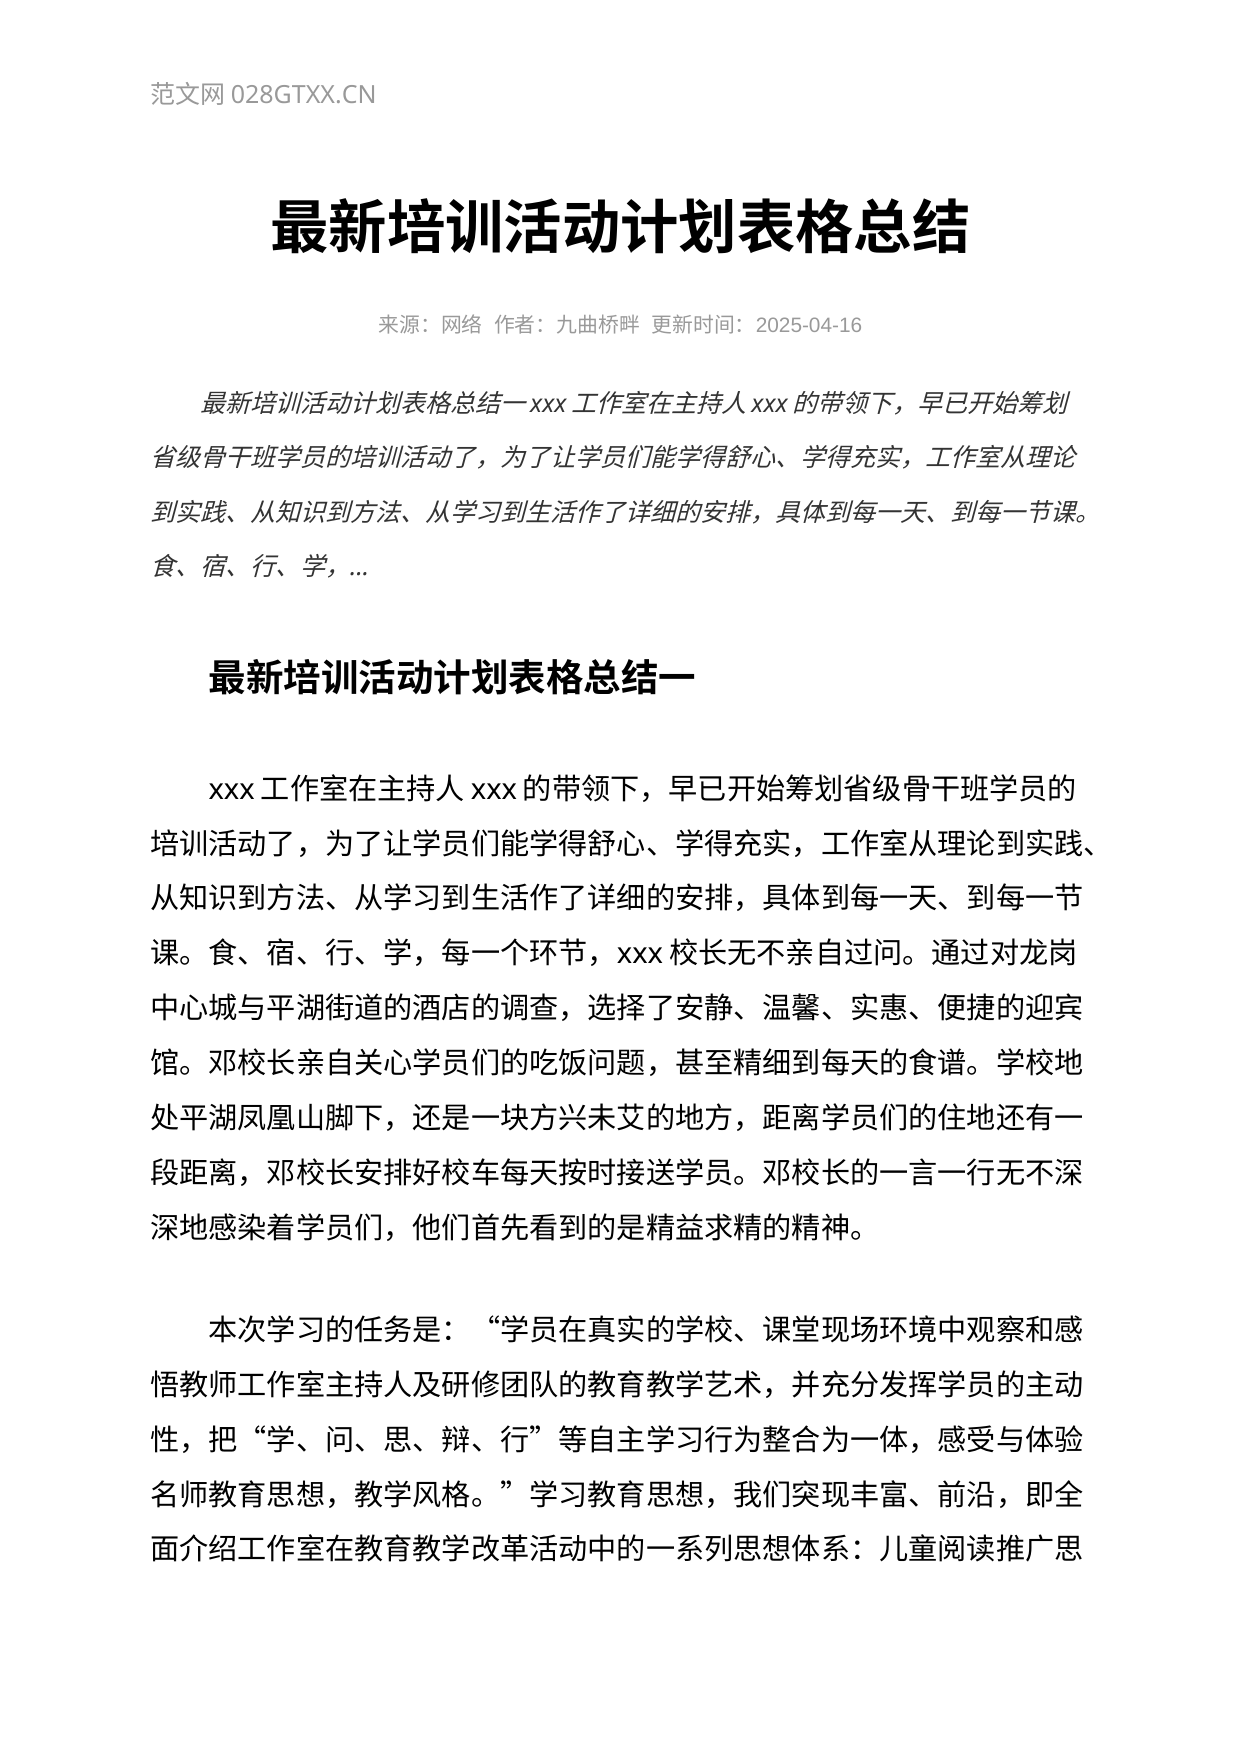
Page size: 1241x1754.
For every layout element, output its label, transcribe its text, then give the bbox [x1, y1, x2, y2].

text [150, 1306, 1090, 1568]
text 最新培训活动计划表格总结一xxx工作室在主持人xxx的带领下，早已开始筹划省级骨干班学员的培训活动了，为了让学员们能学得舒心、学得充实，工作室从理论到实践、从知识到方法、从学习到生活作了详细的安排，具体到每一天、到每一节课。食、宿、行、学，... [150, 383, 1090, 583]
text xxx工作室在主持人xxx的带领下，早已开始筹划省级骨干班学员的培训活动了，为了让学员们能学得舒心、学得充实，工作室从理论到实践、从知识到方法、从学习到生活作了详细的安排，具体到每一天、到每一节课。食、宿、行、学，每一个环节，xxx校长无不亲自过问。通过对龙岗中心城与平湖街道的酒店的调查，选择了安静、温馨、实惠、便捷的迎宾馆。邓校长亲自关心学员们的吃饭问题，甚至精细到每天的食谱。学校地处平湖凤凰山脚下，还是一块方兴未艾的地方，距离学员们的住地还有一段距离，邓校长安排好校车每天按时接送学员。邓校长的一言一行无不深深地感染着学员们，他们首先看到的是精益求精的精神。 [150, 765, 1090, 1247]
text 最新培训活动计划表格总结一 [150, 648, 1090, 702]
subtitle 最新培训活动计划表格总结 [150, 181, 1090, 266]
text 来源：网络 作者：九曲桥畔 更新时间：2025-04-16 [150, 313, 1090, 337]
